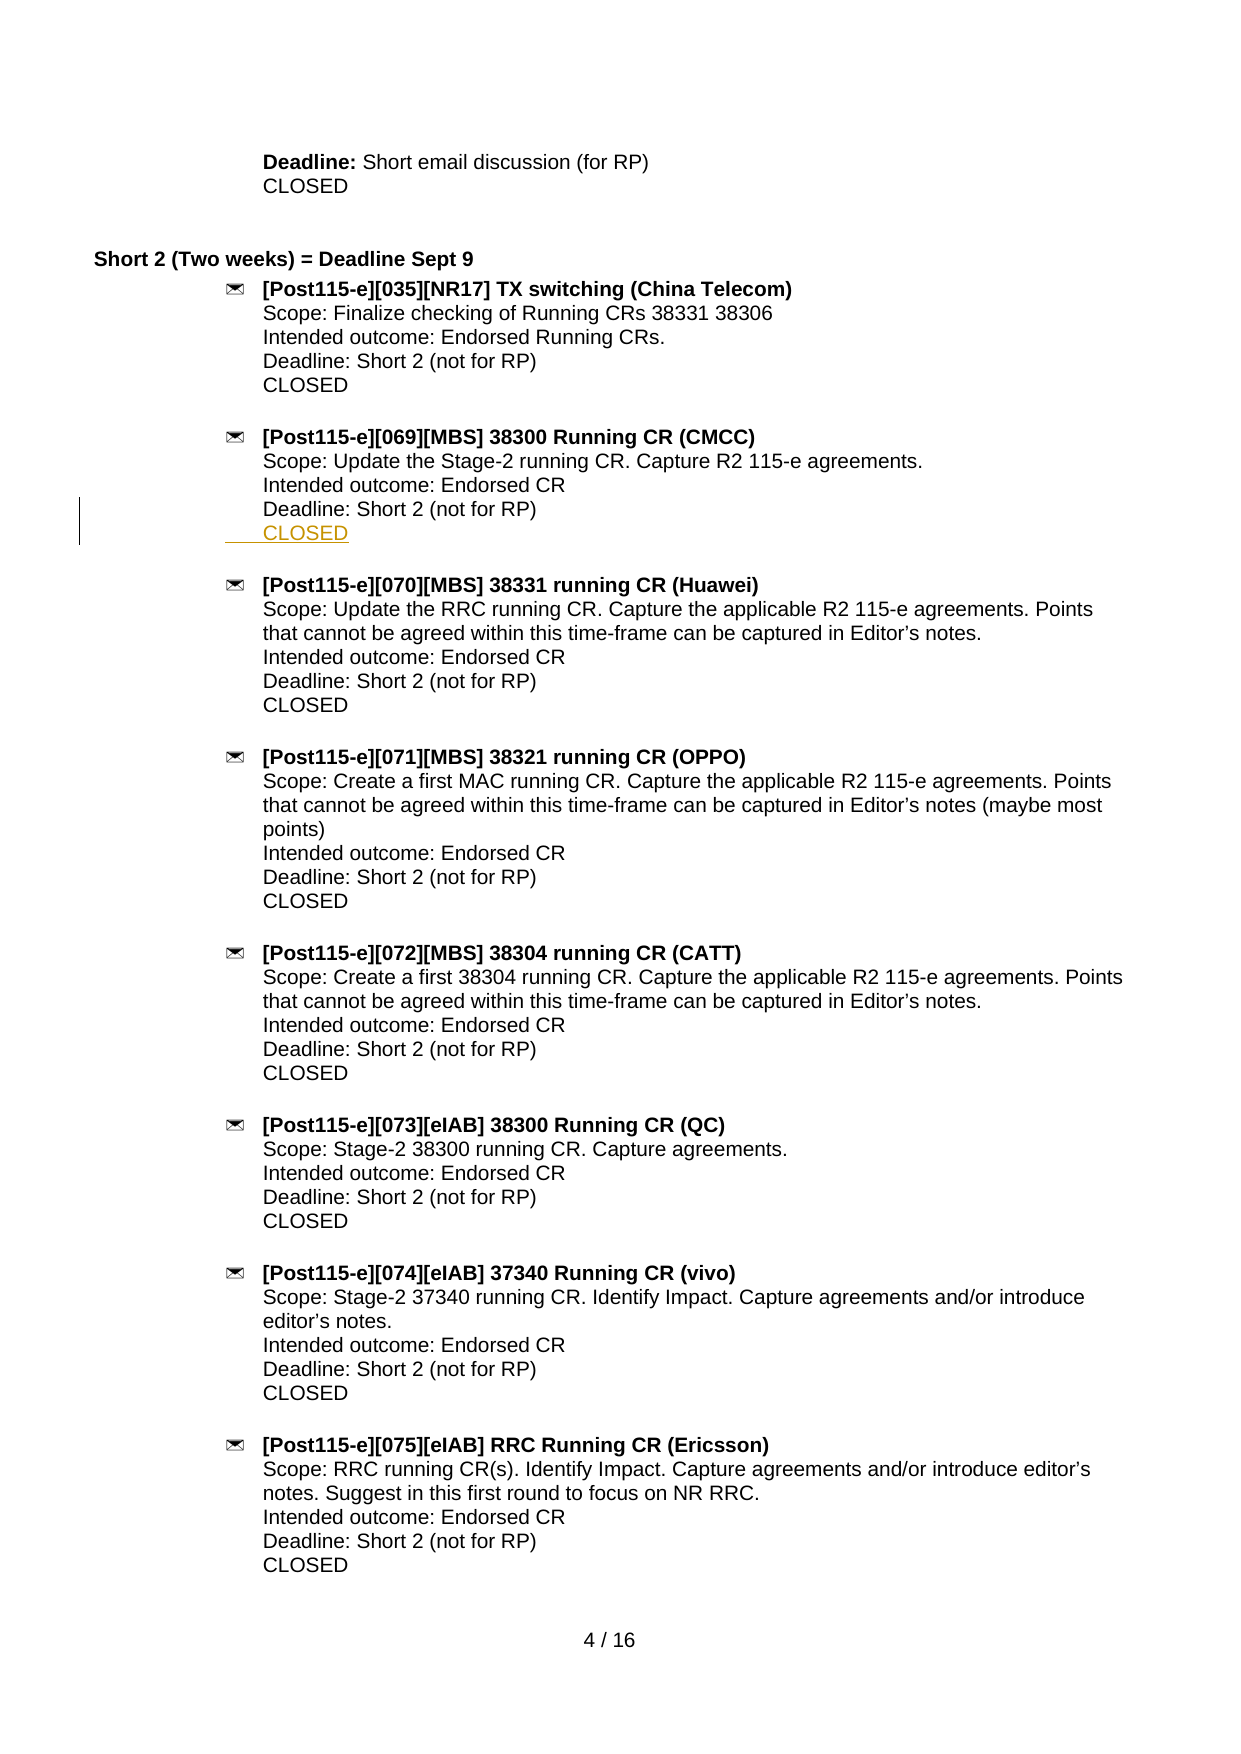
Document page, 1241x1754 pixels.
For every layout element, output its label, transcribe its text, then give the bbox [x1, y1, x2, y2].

list [Post115-e][070][MBS] 38331 running CR (Huawei) [225, 573, 1125, 597]
text Deadline: Short 2 (not for RP) [225, 1357, 1125, 1381]
text Scope: Stage-2 37340 running CR. Identify Impact. Capture agreements and/or introduce editor’s notes. [225, 1285, 1125, 1333]
text Scope: Create a first MAC running CR. Capture the applicable R2 115-e agreements. Points that cannot be agreed within this time-frame can be captured in Editor’s notes (maybe most points) [225, 769, 1125, 841]
list [Post115-e][073][eIAB] 38300 Running CR (QC) [225, 1113, 1125, 1137]
text Intended outcome: Endorsed CR [225, 1013, 1125, 1037]
list [Post115-e][072][MBS] 38304 running CR (CATT) [225, 941, 1125, 965]
text Deadline: Short email discussion (for RP) [225, 150, 1125, 174]
list [Post115-e][035][NR17] TX switching (China Telecom) [225, 277, 1125, 301]
text Deadline: Short 2 (not for RP) [225, 865, 1125, 889]
text Intended outcome: Endorsed CR [225, 1333, 1125, 1357]
text CLOSED [225, 1061, 1125, 1085]
list [Post115-e][074][eIAB] 37340 Running CR (vivo) [225, 1261, 1125, 1285]
text CLOSED [225, 1209, 1125, 1233]
text Deadline: Short 2 (not for RP) [225, 1529, 1125, 1553]
text Intended outcome: Endorsed CR [225, 645, 1125, 669]
text Intended outcome: Endorsed CR [225, 841, 1125, 865]
text Intended outcome: Endorsed CR [225, 1161, 1125, 1185]
text Intended outcome: Endorsed Running CRs. [225, 325, 1125, 349]
text Deadline: Short 2 (not for RP) [225, 497, 1125, 521]
text CLOSED [225, 889, 1125, 913]
text Deadline: Short 2 (not for RP) [225, 1037, 1125, 1061]
list [Post115-e][071][MBS] 38321 running CR (OPPO) [225, 745, 1125, 769]
text CLOSED [225, 693, 1125, 717]
text CLOSED [225, 1553, 1125, 1577]
text CLOSED [225, 1381, 1125, 1405]
text Scope: Stage-2 38300 running CR. Capture agreements. [225, 1137, 1125, 1161]
text Short 2 (Two weeks) = Deadline Sept 9 [94, 247, 1125, 271]
text Deadline: Short 2 (not for RP) [225, 349, 1125, 373]
text Scope: RRC running CR(s). Identify Impact. Capture agreements and/or introduce editor’s notes. Suggest in this first round to focus on NR RRC. [225, 1457, 1125, 1505]
text Deadline: Short 2 (not for RP) [225, 669, 1125, 693]
text Scope: Update the RRC running CR. Capture the applicable R2 115-e agreements. Points that cannot be agreed within this time-frame can be captured in Editor’s notes. [225, 597, 1125, 645]
text Intended outcome: Endorsed CR [225, 473, 1125, 497]
text Scope: Create a first 38304 running CR. Capture the applicable R2 115-e agreements. Points that cannot be agreed within this time-frame can be captured in Editor’s notes. [225, 965, 1125, 1013]
text CLOSED [225, 174, 1125, 198]
text CLOSED [225, 373, 1125, 397]
text Scope: Finalize checking of Running CRs 38331 38306 [225, 301, 1125, 325]
text Deadline: Short 2 (not for RP) [225, 1185, 1125, 1209]
text Scope: Update the Stage-2 running CR. Capture R2 115-e agreements. [225, 449, 1125, 473]
list [Post115-e][069][MBS] 38300 Running CR (CMCC) [225, 425, 1125, 449]
text Intended outcome: Endorsed CR [225, 1505, 1125, 1529]
list [Post115-e][075][eIAB] RRC Running CR (Ericsson) [225, 1433, 1125, 1457]
